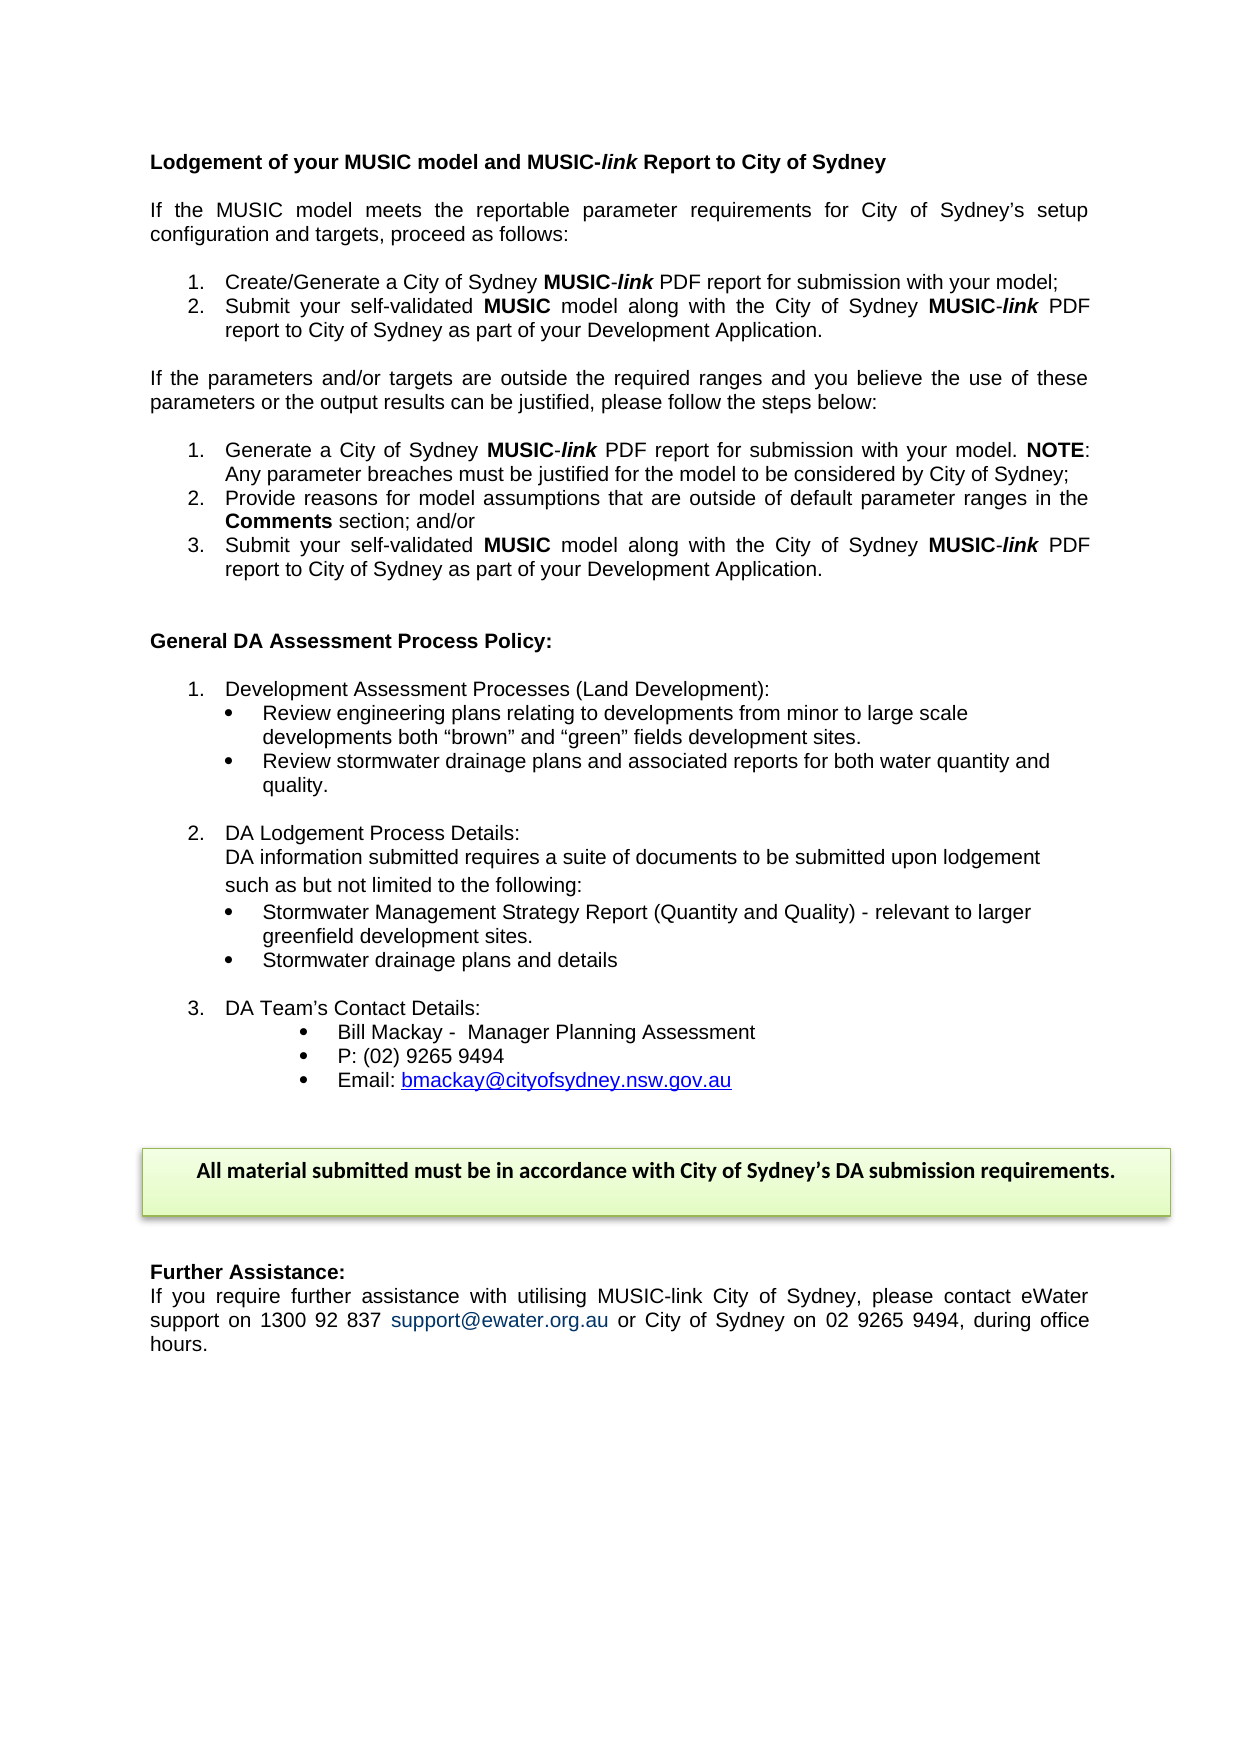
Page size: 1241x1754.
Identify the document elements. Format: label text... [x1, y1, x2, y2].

text DA information submitted requires a suite of documents to be submitted upon lodgement such as but not limited to the following: [225, 845, 1090, 896]
list Stormwater drainage plans and details [225, 948, 1090, 972]
text Further Assistance: [150, 1260, 1090, 1284]
list DA Team’s Contact Details: [187, 996, 1090, 1020]
text If the MUSIC model meets the reportable parameter requirements for City of Sydney’s setup configuration and targets, proceed as follows: [150, 198, 1090, 246]
text General DA Assessment Process Policy: [150, 629, 1090, 653]
list Review engineering plans relating to developments from minor to large scale developments both “brown” and “green” fields development sites. [225, 701, 1090, 749]
list Review stormwater drainage plans and associated reports for both water quantity and quality. [225, 749, 1090, 797]
list Submit your self-validated MUSIC model along with the City of Sydney MUSIC-link PDF report to City of Sydney as part of your Development Application. [187, 294, 1090, 342]
list Stormwater Management Strategy Report (Quantity and Quality) - relevant to larger greenfield development sites. [225, 900, 1090, 948]
list Submit your self-validated MUSIC model along with the City of Sydney MUSIC-link PDF report to City of Sydney as part of your Development Application. [187, 533, 1090, 581]
text If the parameters and/or targets are outside the required ranges and you believe the use of these parameters or the output results can be justified, please follow the steps below: [150, 366, 1090, 413]
list Generate a City of Sydney MUSIC-link PDF report for submission with your model. NOTE: Any parameter breaches must be justified for the model to be considered by City of Sydney; [187, 437, 1090, 485]
text Lodgement of your MUSIC model and MUSIC-link Report to City of Sydney [150, 150, 1090, 174]
list Bill Mackay - Manager Planning Assessment [300, 1020, 1090, 1044]
list DA Lodgement Process Details: [187, 821, 1090, 845]
text If you require further assistance with utilising MUSIC-link City of Sydney, please contact eWater support on 1300 92 837 support@ewater.org.au or City of Sydney on 02 9265 9494, during office hours. [150, 1284, 1090, 1356]
list Create/Generate a City of Sydney MUSIC-link PDF report for submission with your model; [187, 270, 1090, 294]
list Email: bmackay@cityofsydney.nsw.gov.au [300, 1068, 1090, 1092]
list Provide reasons for model assumptions that are outside of default parameter ranges in the Comments section; and/or [187, 485, 1090, 533]
list Development Assessment Processes (Land Development): [187, 677, 1090, 701]
list P: (02) 9265 9494 [300, 1044, 1090, 1068]
